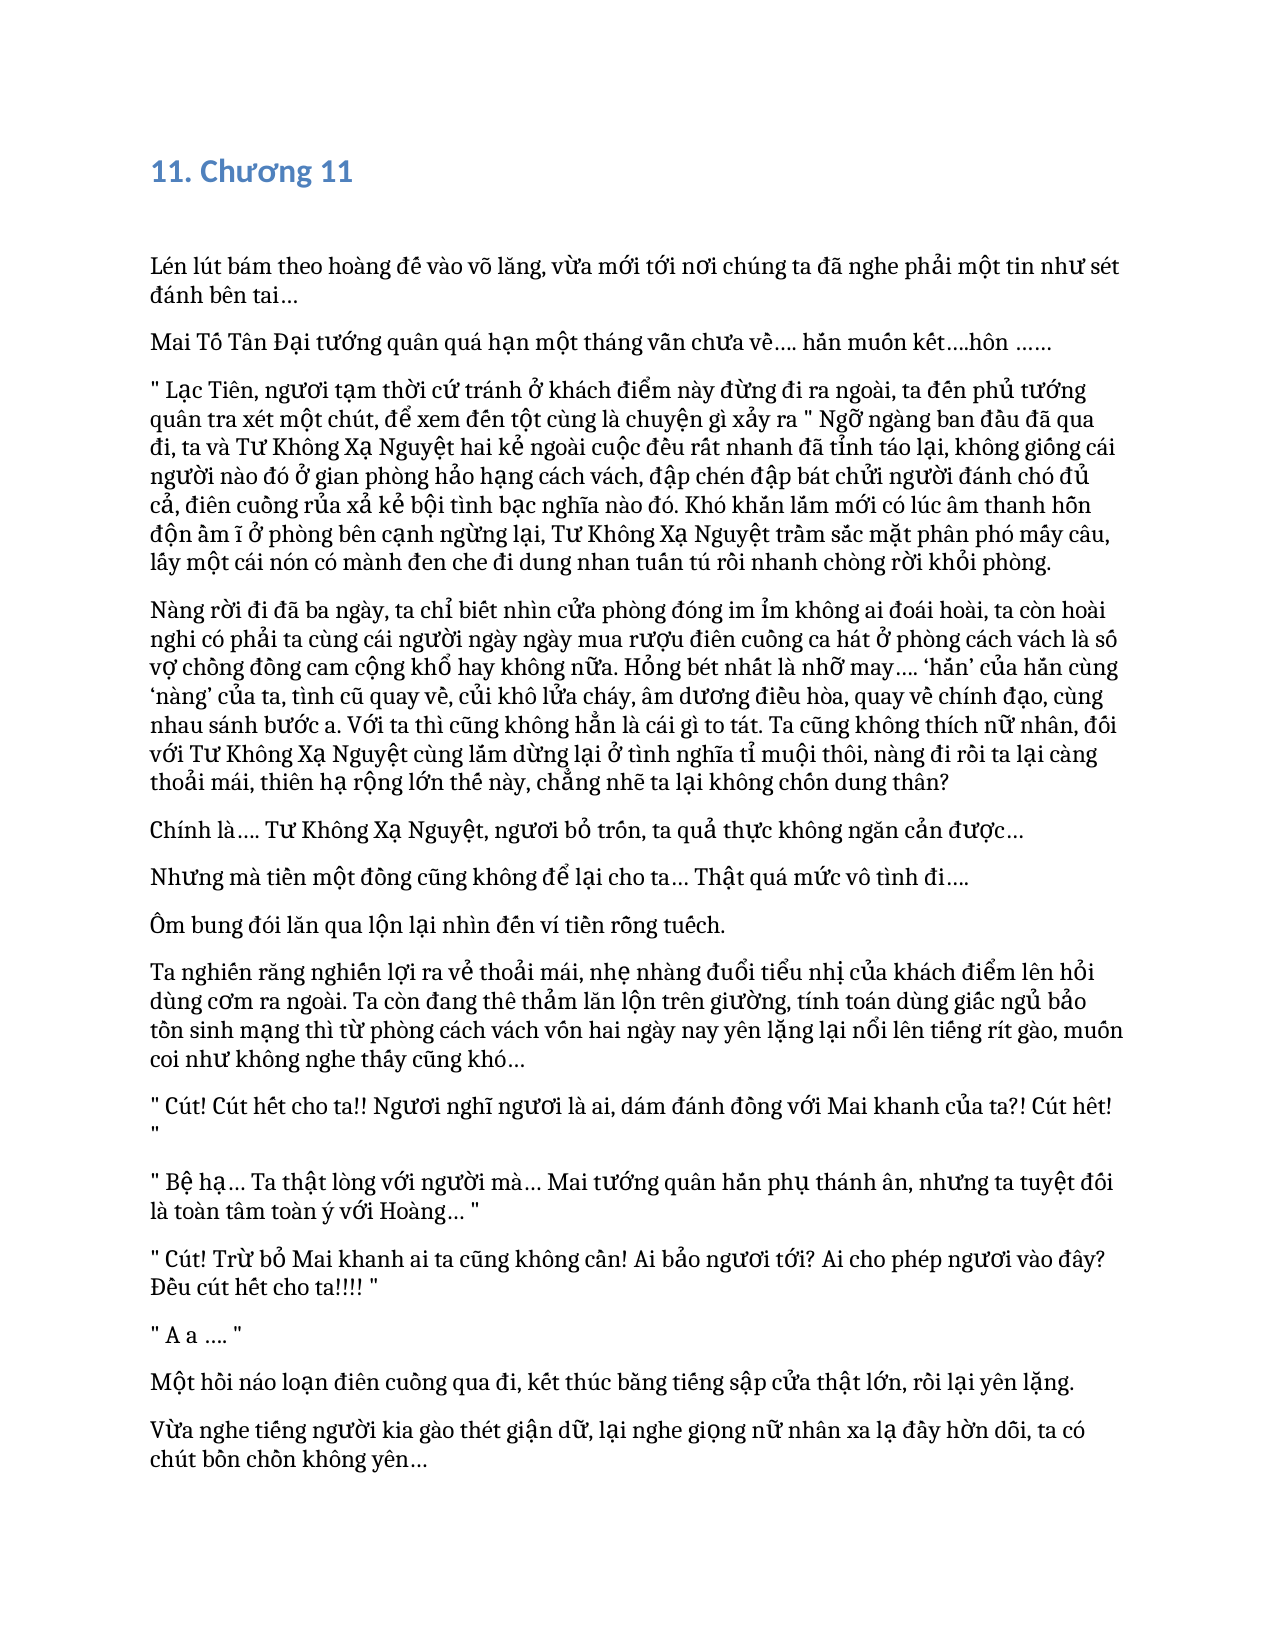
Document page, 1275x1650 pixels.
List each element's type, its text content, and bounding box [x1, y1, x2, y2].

text Vừa nghe tiếng người kia gào thét giận dữ, lại nghe giọng nữ nhân xa lạ đầy hờn dỗi, ta có chút bồn chồn không yên… [150, 1416, 1125, 1473]
text " Cút! Trừ bỏ Mai khanh ai ta cũng không cần! Ai bảo ngươi tới? Ai cho phép ngươi vào đây? Đều cút hết cho ta!!!! " [150, 1244, 1125, 1302]
text Lén lút bám theo hoàng đế vào võ lăng, vừa mới tới nơi chúng ta đã nghe phải một tin như sét đánh bên tai… [150, 194, 1125, 309]
text " Lạc Tiên, ngươi tạm thời cứ tránh ở khách điểm này đừng đi ra ngoài, ta đến phủ tướng quân tra xét một chút, để xem đến tột cùng là chuyện gì xảy ra " Ngỡ ngàng ban đầu đã qua đi, ta và Tư Không Xạ Nguyệt hai kẻ ngoài cuộc đều rất nhanh đã tỉnh táo lại, không giống cái người nào đó ở gian phòng hảo hạng cách vách, đập chén đập bát chửi người đánh chó đủ cả, điên cuồng rủa xả kẻ bội tình bạc nghĩa nào đó. Khó khắn lắm mới có lúc âm thanh hỗn độn ầm ĩ ở phòng bên cạnh ngừng lại, Tư Không Xạ Nguyệt trầm sắc mặt phân phó mấy câu, lấy một cái nón có mành đen che đi dung nhan tuấn tú rồi nhanh chòng rời khỏi phòng. [150, 376, 1125, 577]
text " Bệ hạ… Ta thật lòng với người mà… Mai tướng quân hắn phụ thánh ân, nhưng ta tuyệt đối là toàn tâm toàn ý với Hoàng… " [150, 1168, 1125, 1226]
subtitle 11. Chương 11 [150, 150, 1125, 191]
text Ôm bung đói lăn qua lộn lại nhìn đến ví tiền rỗng tuếch. [150, 911, 1125, 939]
text Nàng rời đi đã ba ngày, ta chỉ biết nhìn cửa phòng đóng im ỉm không ai đoái hoài, ta còn hoài nghi có phải ta cùng cái người ngày ngày mua rượu điên cuồng ca hát ở phòng cách vách là số vợ chồng đồng cam cộng khổ hay không nữa. Hỏng bét nhất là nhỡ may…. ‘hắn’ của hắn cùng ‘nàng’ của ta, tình cũ quay về, củi khô lửa cháy, âm dương điều hòa, quay về chính đạo, cùng nhau sánh bước a. Với ta thì cũng không hẳn là cái gì to tát. Ta cũng không thích nữ nhân, đối với Tư Không Xạ Nguyệt cùng lắm dừng lại ở tình nghĩa tỉ muội thôi, nàng đi rồi ta lại càng thoải mái, thiên hạ rộng lớn thế này, chẳng nhẽ ta lại không chốn dung thân? [150, 596, 1125, 797]
text Ta nghiến răng nghiến lợi ra vẻ thoải mái, nhẹ nhàng đuổi tiểu nhị của khách điểm lên hỏi dùng cơm ra ngoài. Ta còn đang thê thảm lăn lộn trên giường, tính toán dùng giấc ngủ bảo tồn sinh mạng thì từ phòng cách vách vốn hai ngày nay yên lặng lại nổi lên tiếng rít gào, muốn coi như không nghe thấy cũng khó… [150, 958, 1125, 1073]
text Nhưng mà tiền một đồng cũng không để lại cho ta… Thật quá mức vô tình đi…. [150, 863, 1125, 892]
text " A a …. " [150, 1321, 1125, 1349]
text " Cút! Cút hết cho ta!! Ngươi nghĩ ngươi là ai, dám đánh đồng với Mai khanh của ta?! Cút hêt! " [150, 1092, 1125, 1149]
text Chính là…. Tư Không Xạ Nguyệt, ngươi bỏ trốn, ta quả thực không ngăn cản được… [150, 816, 1125, 844]
text Một hồi náo loạn điên cuồng qua đi, kết thúc bằng tiếng sập cửa thật lớn, rồi lại yên lặng. [150, 1368, 1125, 1397]
text Mai Tố Tân Đại tướng quân quá hạn một tháng vẫn chưa về…. hắn muốn kết….hôn …… [150, 328, 1125, 357]
